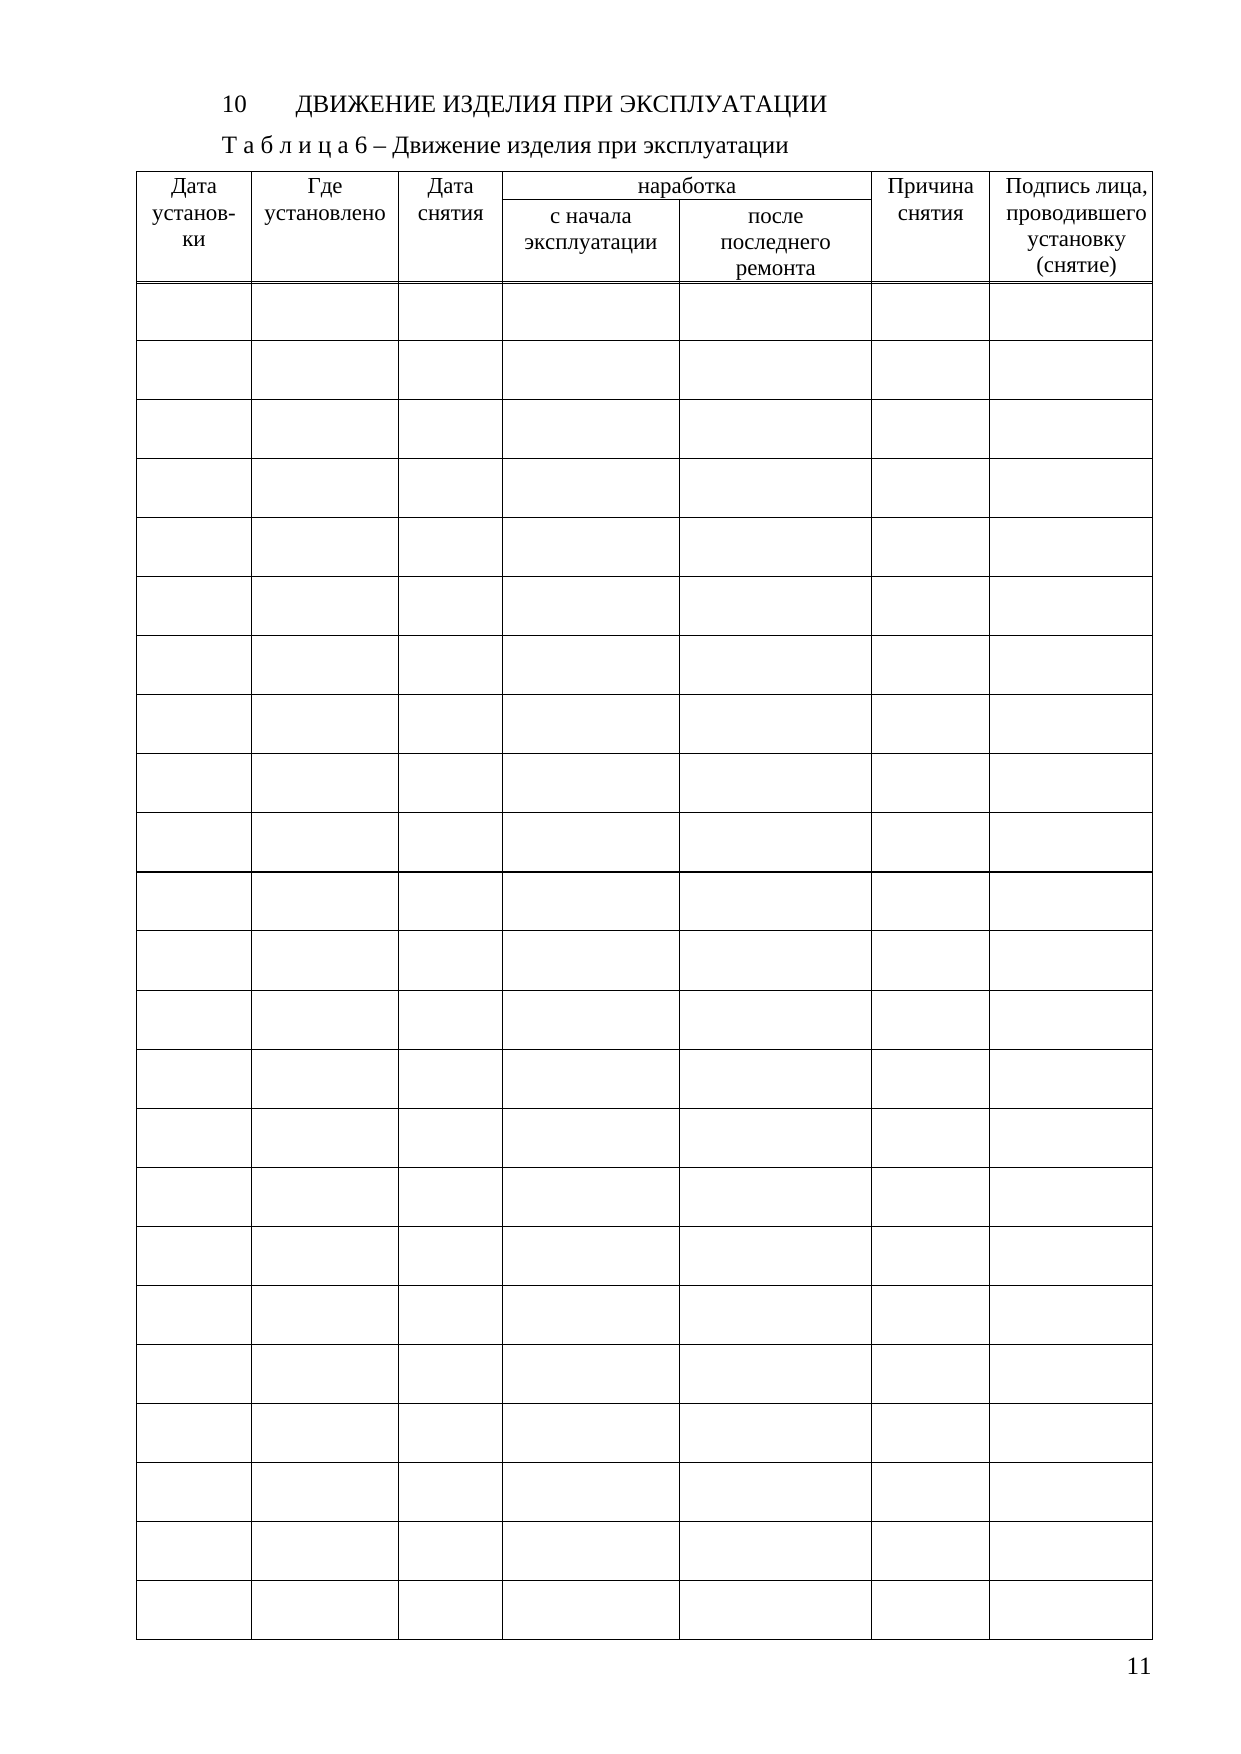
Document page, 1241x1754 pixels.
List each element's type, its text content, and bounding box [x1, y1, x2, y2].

table_cell [399, 1109, 502, 1167]
table_cell [252, 577, 398, 635]
table_cell [137, 1404, 251, 1462]
table_cell [990, 1050, 1152, 1108]
table_cell [680, 1227, 871, 1285]
table_cell [399, 400, 502, 458]
table_cell [872, 284, 989, 340]
table_cell [503, 1463, 679, 1521]
table_cell [990, 1522, 1152, 1580]
table_cell [252, 1109, 398, 1167]
table_cell [990, 1227, 1152, 1285]
table_header Причина снятия [872, 172, 989, 281]
table_cell [503, 577, 679, 635]
table_cell [990, 1109, 1152, 1167]
table_cell [252, 1227, 398, 1285]
table_cell [680, 400, 871, 458]
table_cell [399, 1168, 502, 1226]
table_cell [503, 400, 679, 458]
table_header наработка [503, 172, 871, 198]
table_cell [680, 1463, 871, 1521]
table_cell [990, 1404, 1152, 1462]
table_cell [252, 931, 398, 989]
table_cell [990, 813, 1152, 871]
table_cell [990, 1581, 1152, 1639]
table_cell [252, 1404, 398, 1462]
table_cell [137, 459, 251, 517]
table_cell [680, 1050, 871, 1108]
table_cell [252, 991, 398, 1048]
table_cell [399, 1463, 502, 1521]
table_cell [990, 931, 1152, 989]
table_cell [503, 813, 679, 871]
table_cell [503, 636, 679, 694]
table_cell [399, 518, 502, 576]
table_cell [137, 1581, 251, 1639]
table_cell [680, 284, 871, 340]
table_cell [680, 636, 871, 694]
table_cell [990, 754, 1152, 812]
table_cell [252, 284, 398, 340]
table_cell [872, 1109, 989, 1167]
table_cell [137, 1345, 251, 1403]
table_cell [872, 695, 989, 753]
table_cell [399, 284, 502, 340]
table_cell [503, 991, 679, 1048]
table_cell [137, 931, 251, 989]
table_cell [990, 1463, 1152, 1521]
table_cell [399, 931, 502, 989]
table_cell [137, 1286, 251, 1344]
table_cell [503, 873, 679, 930]
table_cell [252, 636, 398, 694]
table_cell [503, 459, 679, 517]
table_cell [872, 1581, 989, 1639]
table_cell [137, 1227, 251, 1285]
table_cell [503, 1050, 679, 1108]
table_cell [990, 400, 1152, 458]
table_cell [252, 695, 398, 753]
table_cell [990, 695, 1152, 753]
table_cell [503, 1168, 679, 1226]
table_cell [399, 813, 502, 871]
table_header Подпись лица, проводившего установку (снятие) [990, 172, 1152, 281]
table_cell [252, 1463, 398, 1521]
table_cell [872, 1404, 989, 1462]
text Т а б л и ц а 6 – Движение изделия при эксплуатации [148, 130, 1152, 159]
table_cell после последнего ремонта [680, 200, 871, 281]
table_cell [503, 1404, 679, 1462]
table_cell [990, 341, 1152, 399]
table_cell [872, 1286, 989, 1344]
table_cell [990, 577, 1152, 635]
table_cell [137, 284, 251, 340]
table_cell [872, 991, 989, 1048]
table_cell [503, 284, 679, 340]
table_cell [399, 1286, 502, 1344]
table_cell [137, 813, 251, 871]
table_cell [990, 518, 1152, 576]
table_cell [872, 636, 989, 694]
table_cell [399, 1404, 502, 1462]
table_header Дата снятия [399, 172, 502, 281]
table_cell [503, 695, 679, 753]
table_cell [399, 636, 502, 694]
table_cell [137, 1109, 251, 1167]
table_cell [503, 1286, 679, 1344]
table_cell [399, 754, 502, 812]
table_cell [872, 1168, 989, 1226]
table_cell [252, 1522, 398, 1580]
table_cell [399, 1050, 502, 1108]
table_cell [137, 1050, 251, 1108]
table_cell [399, 459, 502, 517]
table_cell с начала эксплуатации [503, 200, 679, 281]
table_cell [252, 1345, 398, 1403]
table_cell [399, 873, 502, 930]
table_cell [872, 1522, 989, 1580]
table_cell [990, 1345, 1152, 1403]
table_cell [872, 518, 989, 576]
table_cell [503, 1227, 679, 1285]
table_cell [872, 459, 989, 517]
table_cell [503, 1109, 679, 1167]
table_cell [503, 1522, 679, 1580]
table_cell [680, 1286, 871, 1344]
table_cell [252, 459, 398, 517]
table_cell [990, 284, 1152, 340]
table_cell [990, 1286, 1152, 1344]
table_cell [252, 400, 398, 458]
table_cell [399, 991, 502, 1048]
table_cell [252, 1050, 398, 1108]
table_cell [503, 1581, 679, 1639]
table_cell [872, 1227, 989, 1285]
table_cell [990, 1168, 1152, 1226]
table_cell [252, 754, 398, 812]
table_cell [680, 931, 871, 989]
table_cell [872, 873, 989, 930]
table_cell [990, 459, 1152, 517]
subtitle ДВИЖЕНИЕ ИЗДЕЛИЯ ПРИ ЭКСПЛУАТАЦИИ [148, 89, 1152, 117]
table_cell [252, 873, 398, 930]
table_cell [680, 518, 871, 576]
table_cell [680, 1581, 871, 1639]
table_cell [252, 813, 398, 871]
table_cell [680, 754, 871, 812]
table_cell [137, 400, 251, 458]
table_cell [680, 813, 871, 871]
table_cell [252, 1286, 398, 1344]
table_cell [872, 1463, 989, 1521]
table_cell [680, 577, 871, 635]
table_cell [503, 754, 679, 812]
table_cell [680, 1109, 871, 1167]
table_cell [137, 518, 251, 576]
table_cell [872, 341, 989, 399]
table_cell [137, 754, 251, 812]
table_cell [137, 577, 251, 635]
table_cell [399, 1227, 502, 1285]
table_cell [252, 1581, 398, 1639]
table_cell [872, 754, 989, 812]
table_cell [252, 518, 398, 576]
table_cell [399, 695, 502, 753]
table_cell [137, 695, 251, 753]
table_cell [252, 1168, 398, 1226]
table_cell [990, 991, 1152, 1048]
table_cell [680, 991, 871, 1048]
table_cell [399, 1522, 502, 1580]
table_cell [399, 1581, 502, 1639]
table_cell [503, 341, 679, 399]
table_cell [137, 636, 251, 694]
table_cell [872, 577, 989, 635]
table_cell [399, 341, 502, 399]
table_cell [680, 1404, 871, 1462]
table_cell [680, 1345, 871, 1403]
table_cell [137, 873, 251, 930]
table_cell [872, 813, 989, 871]
table_cell [503, 518, 679, 576]
table_cell [399, 1345, 502, 1403]
table_header Дата установ-ки [137, 172, 251, 281]
table_cell [872, 1345, 989, 1403]
table_cell [137, 1463, 251, 1521]
table_cell [137, 991, 251, 1048]
table_cell [503, 1345, 679, 1403]
table_cell [872, 1050, 989, 1108]
table_cell [137, 1522, 251, 1580]
table_cell [872, 400, 989, 458]
table_cell [680, 341, 871, 399]
table_header Где установлено [252, 172, 398, 281]
table_cell [872, 931, 989, 989]
table_cell [399, 577, 502, 635]
table_cell [680, 1168, 871, 1226]
table_cell [680, 695, 871, 753]
table_cell [503, 931, 679, 989]
table_cell [252, 341, 398, 399]
table_cell [990, 873, 1152, 930]
table_cell [680, 459, 871, 517]
table_cell [137, 1168, 251, 1226]
table_cell [680, 1522, 871, 1580]
table_cell [990, 636, 1152, 694]
table_cell [137, 341, 251, 399]
table_cell [680, 873, 871, 930]
